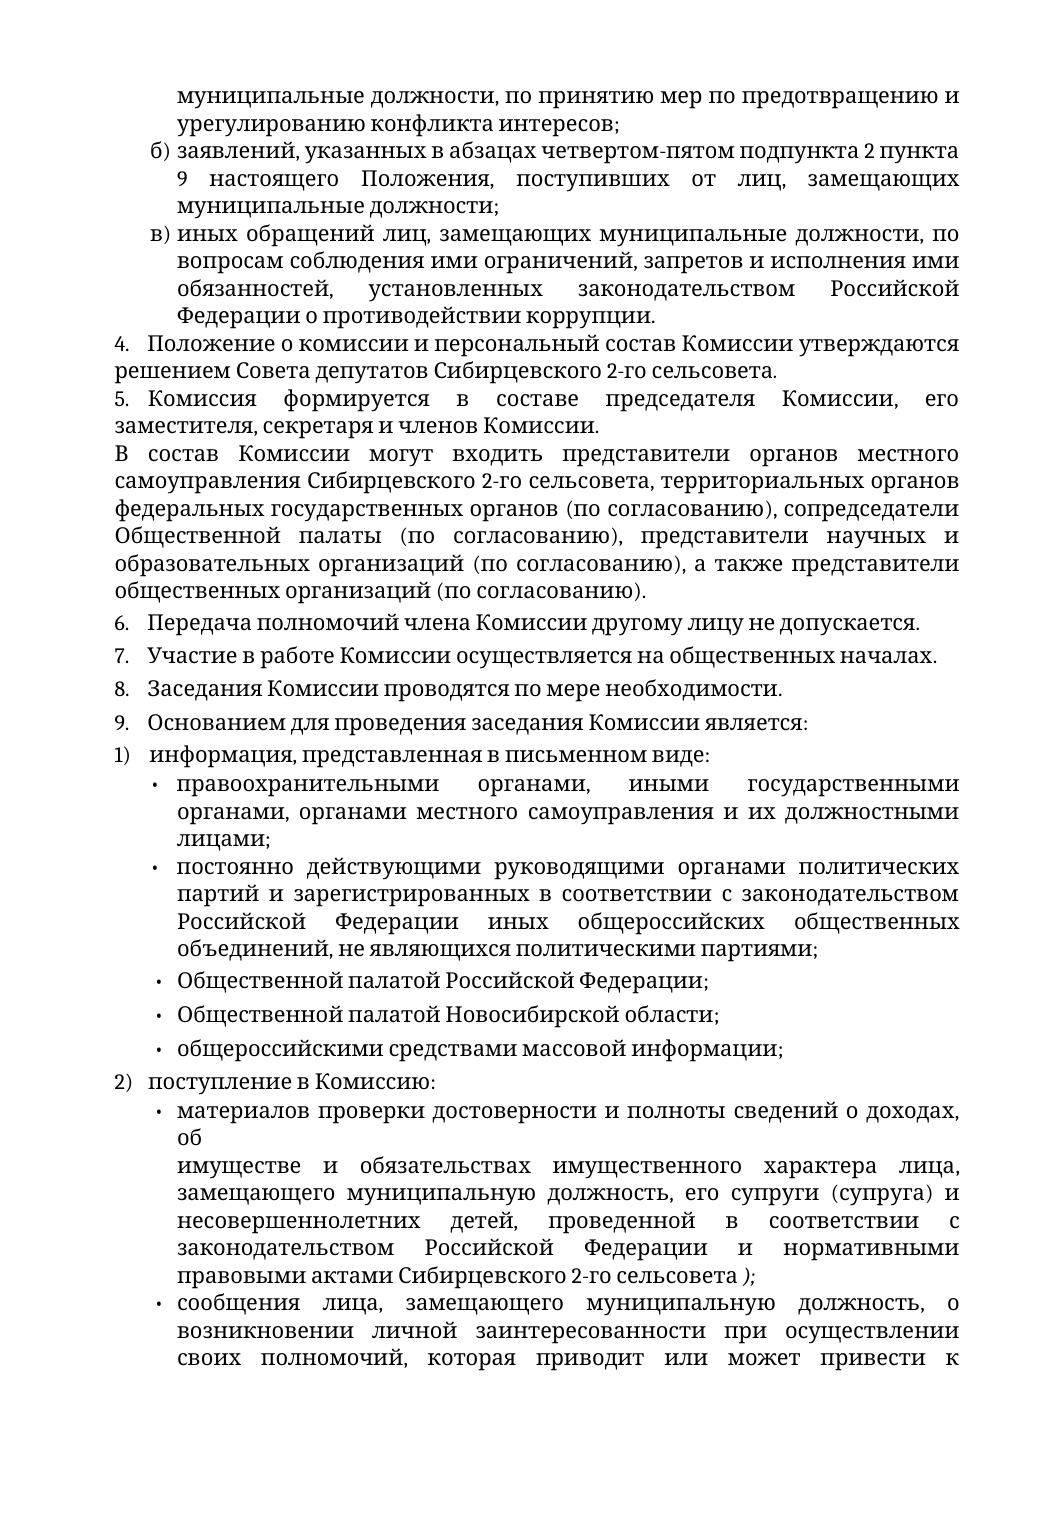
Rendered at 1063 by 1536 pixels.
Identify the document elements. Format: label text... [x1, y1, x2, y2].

list постоянно действующими руководящими органами политических партий и зарегистрированных в соответствии с законодательством Российской Федерации иных общероссийских общественных объединений, не являющихся политическими партиями; [150, 852, 960, 962]
list Положение о комиссии и персональный состав Комиссии утверждаются решением Совета депутатов Сибирцевского 2-го сельсовета. [114, 329, 960, 384]
list Общественной палатой Российской Федерации; [154, 962, 960, 996]
list правоохранительными органами, иными государственными органами, органами местного самоуправления и их должностными лицами; [150, 769, 960, 852]
text В состав Комиссии могут входить представители органов местного самоуправления Сибирцевского 2-го сельсовета, территориальных органов федеральных государственных органов (по согласованию), сопредседатели Общественной палаты (по согласованию), представители научных и образовательных организаций (по согласованию), а также представители общественных организаций (по согласованию). [114, 439, 960, 604]
text в) иных обращений лиц, замещающих муниципальные должности, по вопросам соблюдения ими ограничений, запретов и исполнения ими обязанностей, установленных законодательством Российской Федерации о противодействии коррупции. [150, 219, 960, 329]
list материалов проверки достоверности и полноты сведений о доходах, об [154, 1096, 960, 1151]
list общероссийскими средствами массовой информации; [154, 1029, 960, 1063]
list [154, 1289, 960, 1371]
list Заседания Комиссии проводятся по мере необходимости. [114, 671, 960, 703]
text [150, 82, 960, 137]
list Основанием для проведения заседания Комиссии является: [114, 703, 960, 737]
list Комиссия формируется в составе председателя Комиссии, его заместителя, секретаря и членов Комиссии. [114, 384, 960, 439]
list поступление в Комиссию: [114, 1063, 960, 1096]
text б) заявлений, указанных в абзацах четвертом-пятом подпункта 2 пункта 9 настоящего Положения, поступивших от лиц, замещающих муниципальные должности; [150, 137, 960, 219]
text имуществе и обязательствах имущественного характера лица, замещающего муниципальную должность, его супруги (супруга) и несовершеннолетних детей, проведенной в соответствии с законодательством Российской Федерации и нормативными правовыми актами Сибирцевского 2-го сельсовета ); [177, 1151, 960, 1289]
list Участие в работе Комиссии осуществляется на общественных началах. [114, 637, 960, 671]
list Передача полномочий члена Комиссии другому лицу не допускается. [114, 604, 960, 637]
list Общественной палатой Новосибирской области; [154, 996, 960, 1029]
list информация, представленная в письменном виде: [114, 737, 960, 769]
